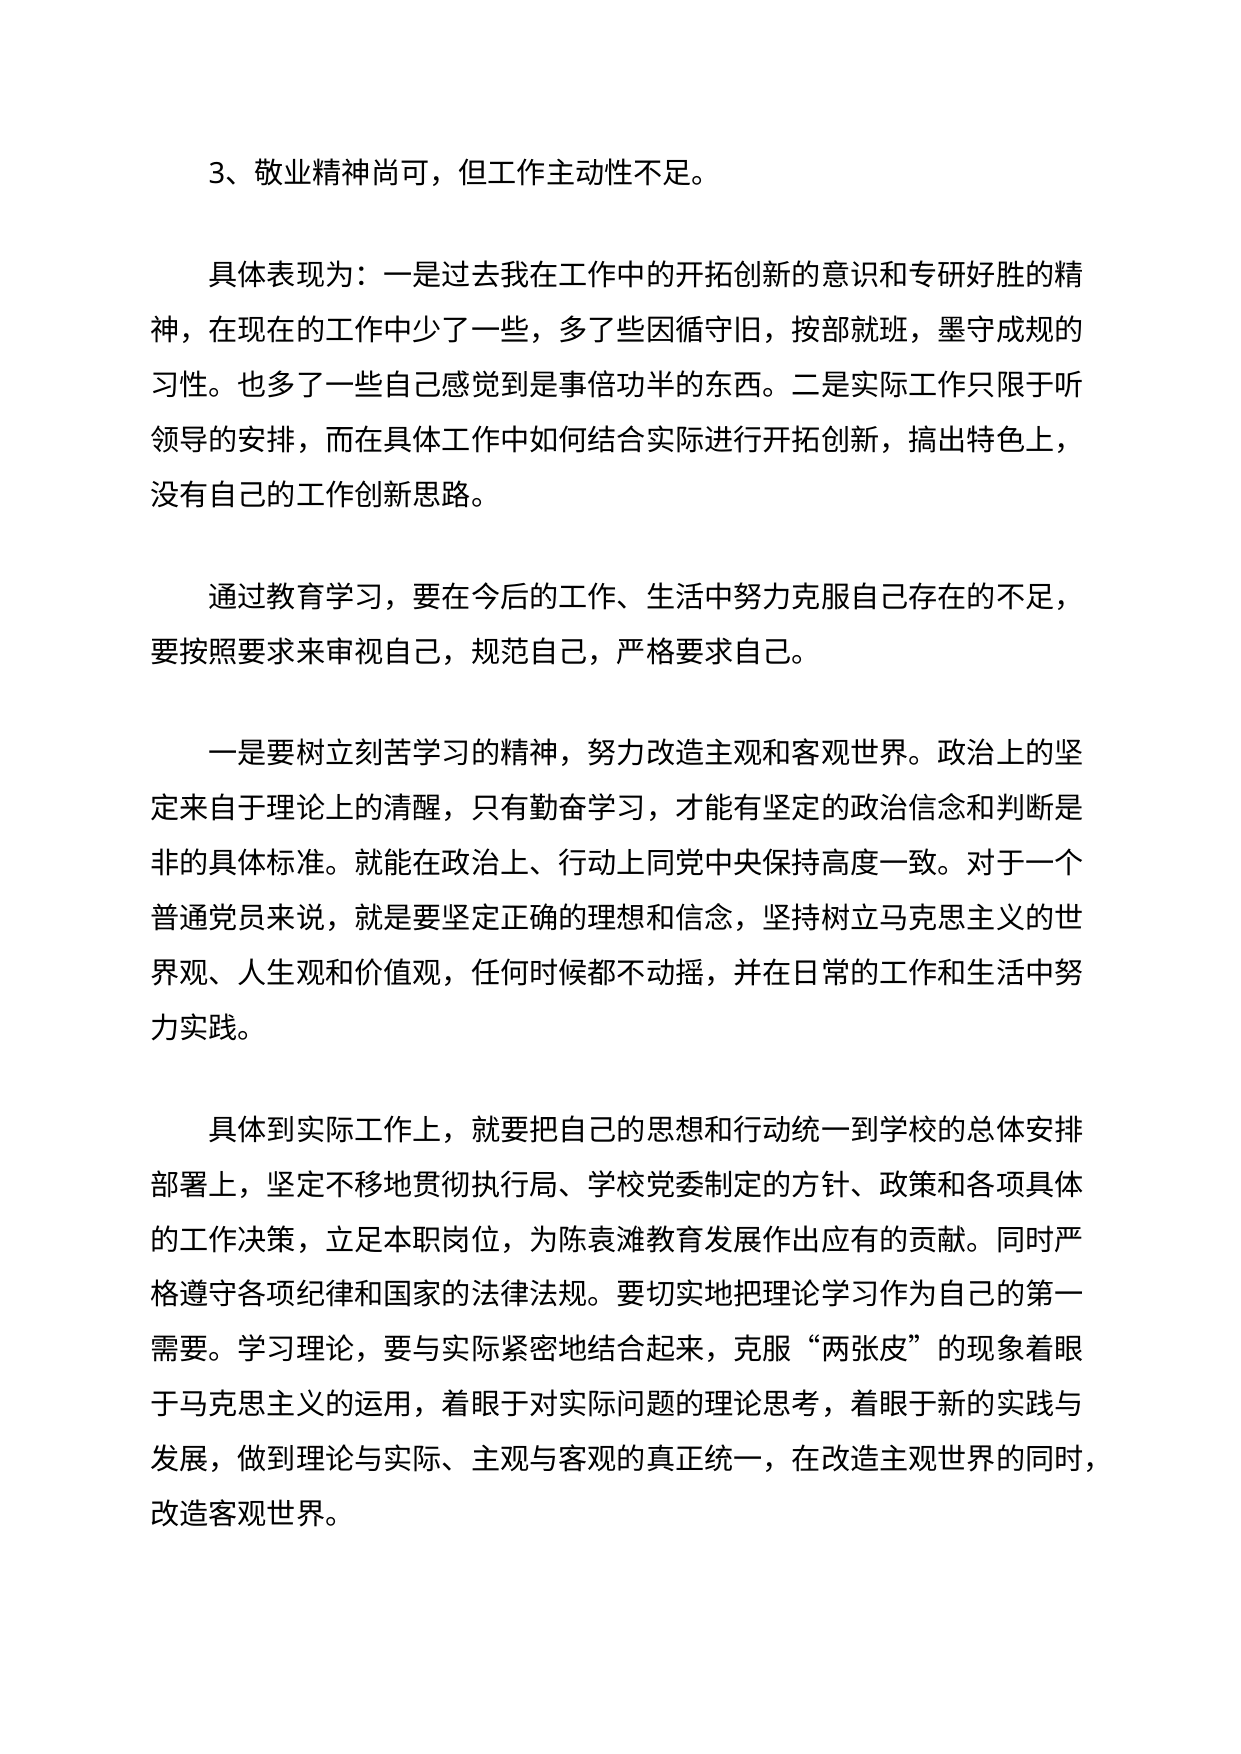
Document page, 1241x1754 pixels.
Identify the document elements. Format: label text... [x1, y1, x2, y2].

text 通过教育学习，要在今后的工作、生活中努力克服自己存在的不足，要按照要求来审视自己，规范自己，严格要求自己。 [150, 573, 1090, 671]
text 具体到实际工作上，就要把自己的思想和行动统一到学校的总体安排部署上，坚定不移地贯彻执行局、学校党委制定的方针、政策和各项具体的工作决策，立足本职岗位，为陈袁滩教育发展作出应有的贡献。同时严格遵守各项纪律和国家的法律法规。要切实地把理论学习作为自己的第一需要。学习理论，要与实际紧密地结合起来，克服“两张皮”的现象着眼于马克思主义的运用，着眼于对实际问题的理论思考，着眼于新的实践与发展，做到理论与实际、主观与客观的真正统一，在改造主观世界的同时，改造客观世界。 [150, 1106, 1090, 1533]
text 一是要树立刻苦学习的精神，努力改造主观和客观世界。政治上的坚定来自于理论上的清醒，只有勤奋学习，才能有坚定的政治信念和判断是非的具体标准。就能在政治上、行动上同党中央保持高度一致。对于一个普通党员来说，就是要坚定正确的理想和信念，坚持树立马克思主义的世界观、人生观和价值观，任何时候都不动摇，并在日常的工作和生活中努力实践。 [150, 730, 1090, 1047]
text 具体表现为：一是过去我在工作中的开拓创新的意识和专研好胜的精神，在现在的工作中少了一些，多了些因循守旧，按部就班，墨守成规的习性。也多了一些自己感觉到是事倍功半的东西。二是实际工作只限于听领导的安排，而在具体工作中如何结合实际进行开拓创新，搞出特色上，没有自己的工作创新思路。 [150, 252, 1090, 514]
text 3、敬业精神尚可，但工作主动性不足。 [150, 150, 1090, 192]
